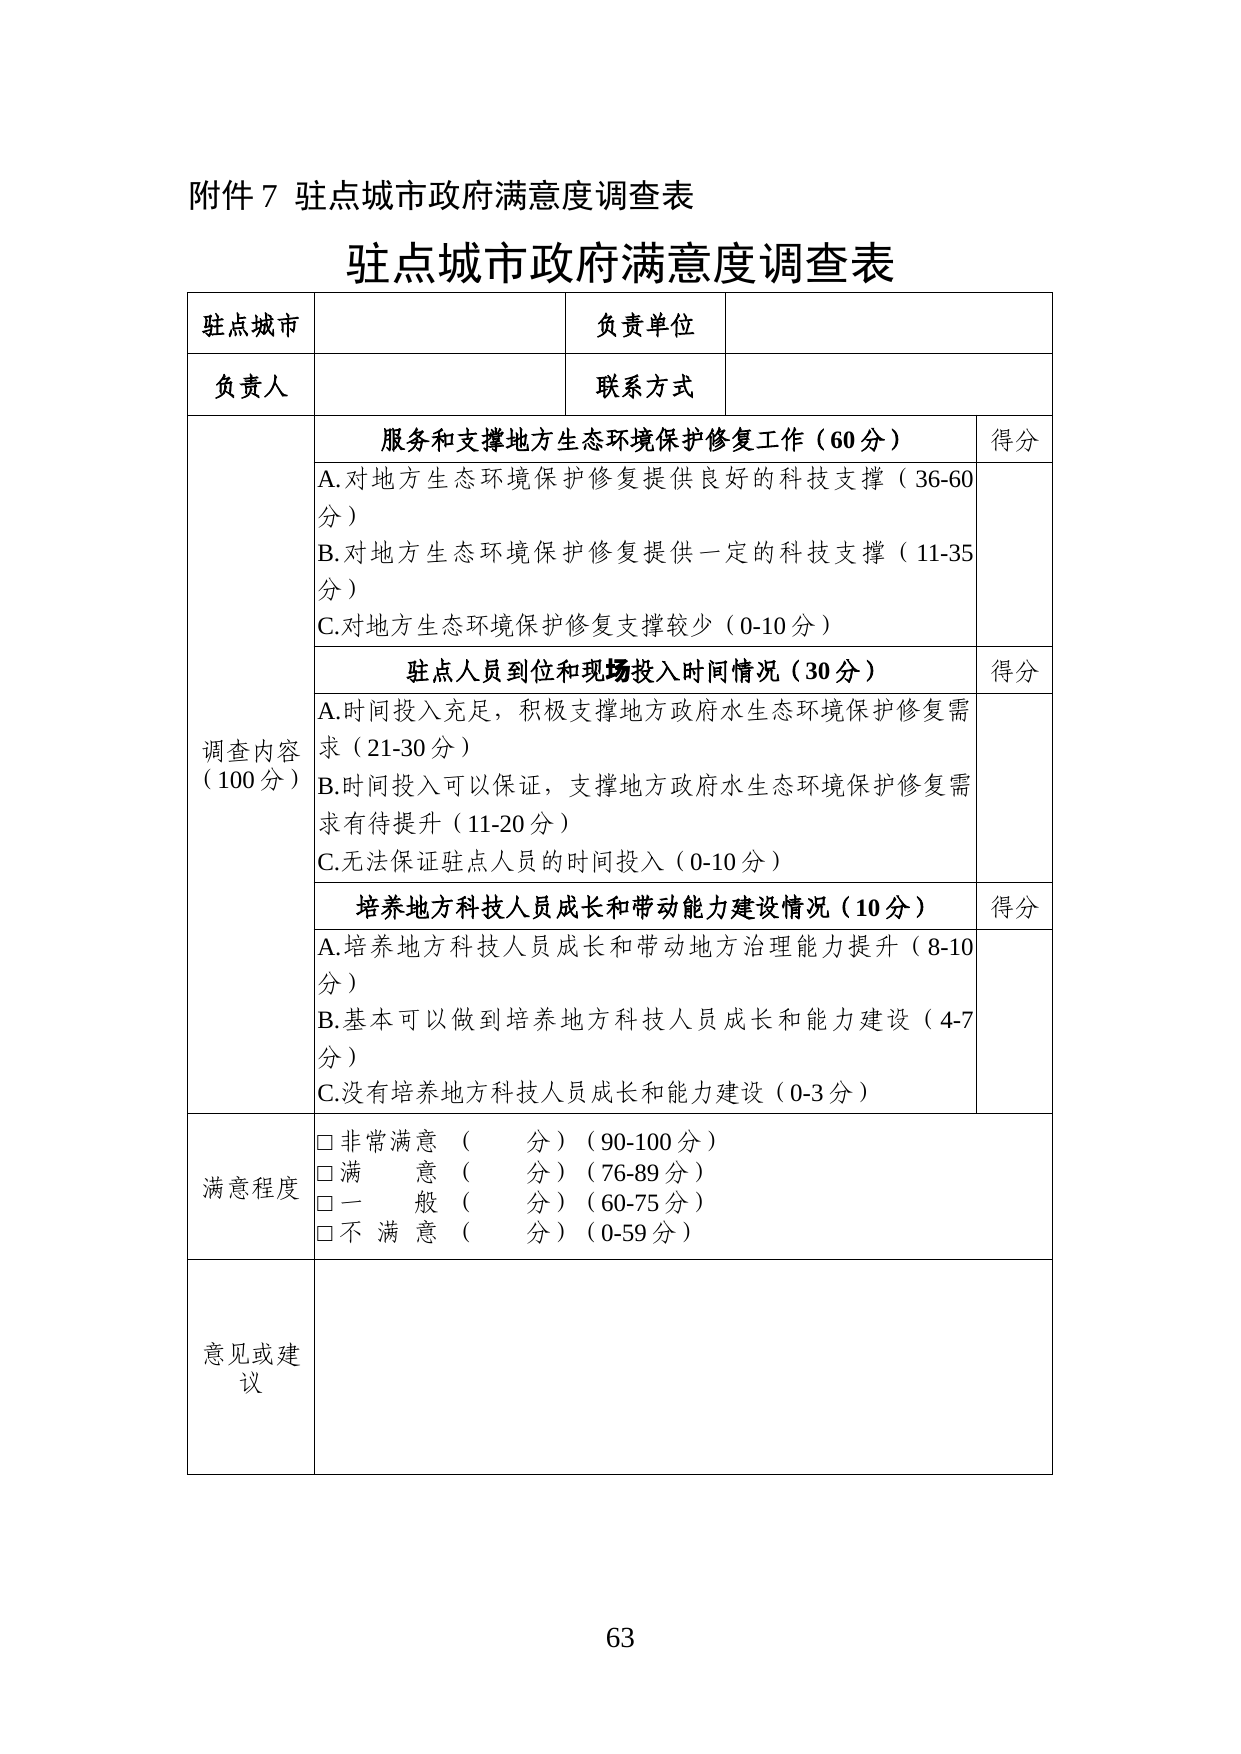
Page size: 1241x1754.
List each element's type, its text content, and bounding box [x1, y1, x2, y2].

table_cell [315, 1260, 1052, 1474]
table_header 负责单位 [566, 293, 725, 353]
table_header 驻点城市 [188, 293, 314, 353]
table_cell 服务和支撑地方生态环境保护修复工作（60分） [315, 416, 976, 462]
table_cell 满意程度 [188, 1114, 314, 1258]
table_cell □ 非常满意 （ 分）（90-100分） □ 满 意 （ 分）（76-89分） □ 一 般 （ 分）（60-75分） □ 不 满 意 （ 分）（0-59分） [315, 1114, 1052, 1258]
table_cell [977, 930, 1052, 1113]
table_cell [315, 354, 565, 414]
table_cell 得分 [977, 883, 1052, 929]
table_header [315, 293, 565, 353]
table_cell 调查内容（100分） [188, 416, 314, 1113]
table_cell [726, 354, 1052, 414]
table_cell 培养地方科技人员成长和带动能力建设情况（10分） [315, 883, 976, 929]
table_cell 联系方式 [566, 354, 725, 414]
table_cell 意见或建议 [188, 1260, 314, 1474]
table_cell [977, 694, 1052, 882]
subtitle 附件7 驻点城市政府满意度调查表 [187, 162, 1053, 227]
text 驻点城市政府满意度调查表 [187, 227, 1053, 292]
table_cell 驻点人员到位和现场投入时间情况（30分） [315, 647, 976, 693]
table_header [726, 293, 1052, 353]
table_cell A.培养地方科技人员成长和带动地方治理能力提升（8-10分） B.基本可以做到培养地方科技人员成长和能力建设（4-7分） C.没有培养地方科技人员成长和能力建设（0-3分） [315, 930, 976, 1113]
table_cell 负责人 [188, 354, 314, 414]
table_cell A.时间投入充足，积极支撑地方政府水生态环境保护修复需求（21-30分） B.时间投入可以保证，支撑地方政府水生态环境保护修复需求有待提升（11-20分） C.无法保证驻点人员的时间投入（0-10分） [315, 694, 976, 882]
table_cell [977, 463, 1052, 646]
table_cell A.对地方生态环境保护修复提供良好的科技支撑（36-60分） B.对地方生态环境保护修复提供一定的科技支撑（11-35分） C.对地方生态环境保护修复支撑较少（0-10分） [315, 463, 976, 646]
table_cell 得分 [977, 416, 1052, 462]
table_cell 得分 [977, 647, 1052, 693]
